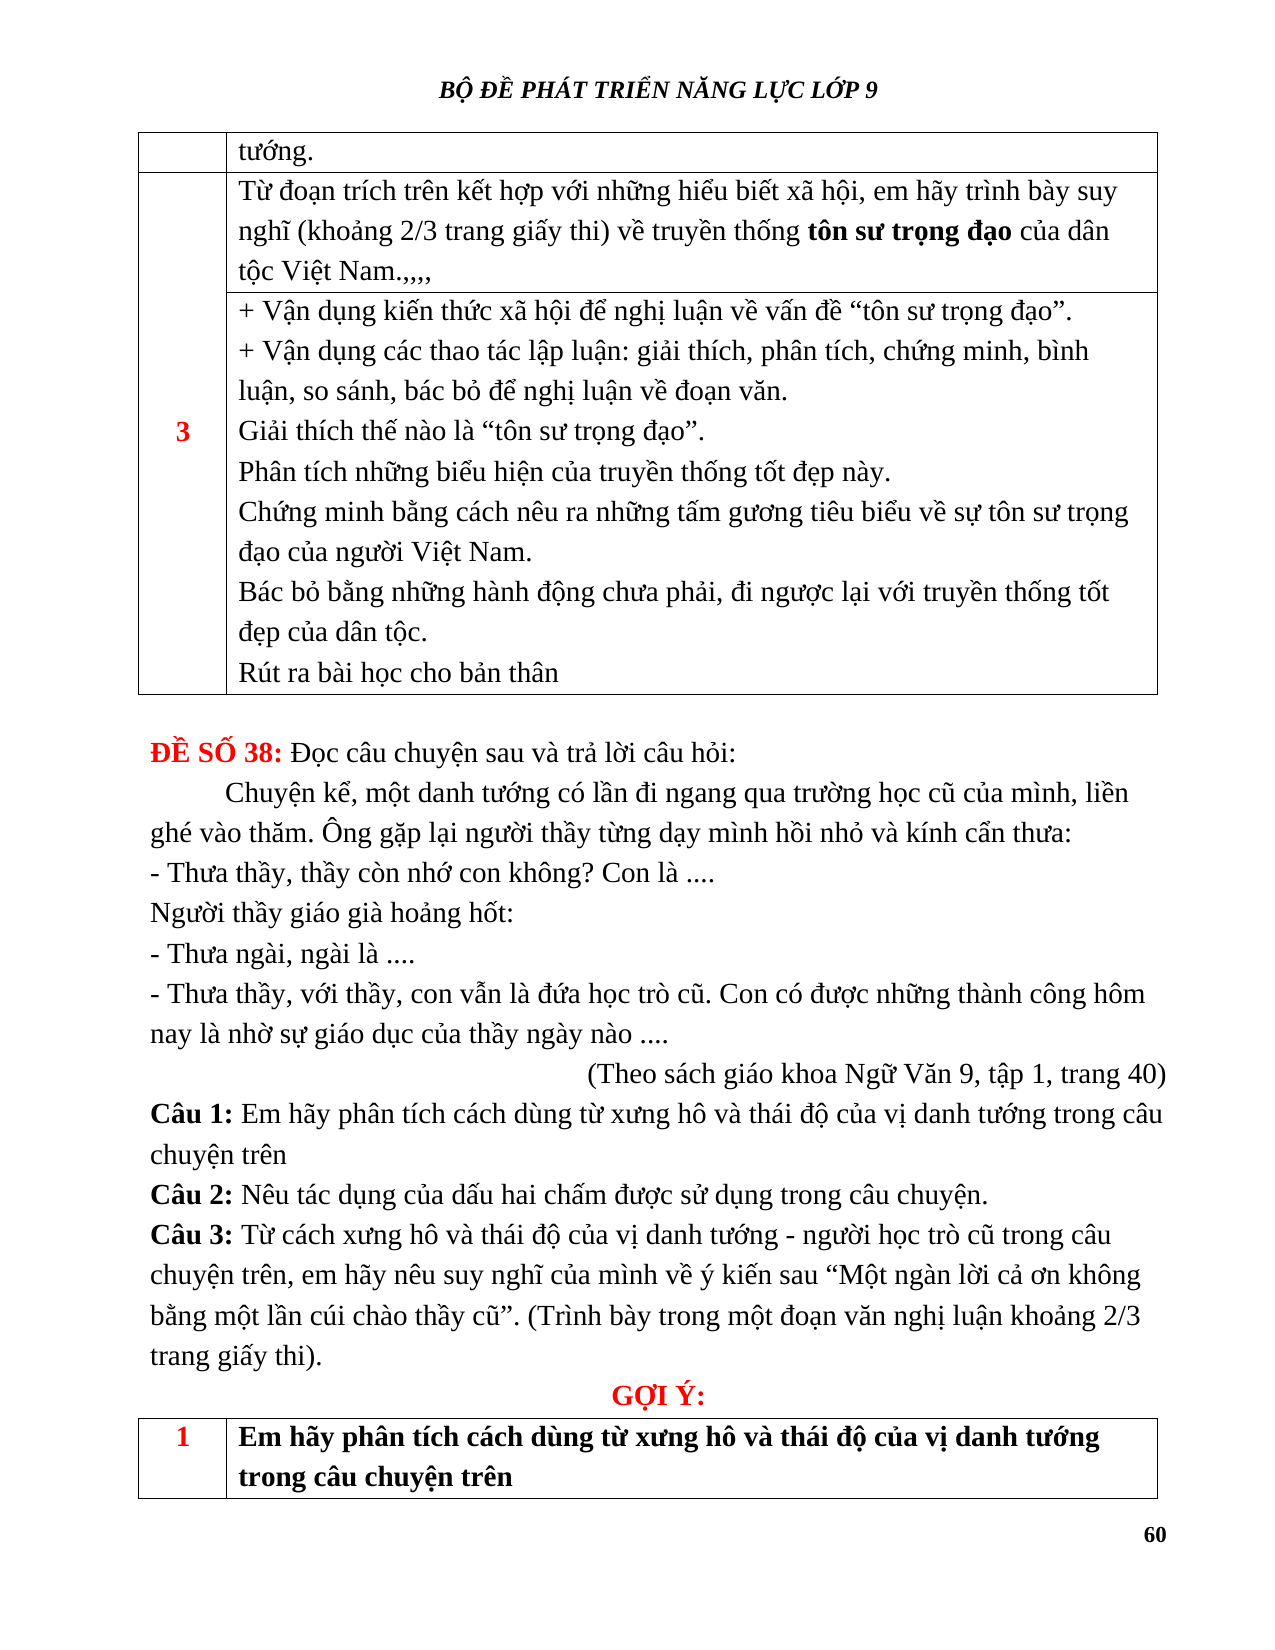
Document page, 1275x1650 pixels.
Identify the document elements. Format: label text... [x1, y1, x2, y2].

table_cell 3 [139, 173, 226, 693]
table_cell Từ đoạn trích trên kết hợp với những hiểu biết xã hội, em hãy trình bày suy nghĩ (khoảng 2/3 trang giấy thi) về truyền thống tôn sư trọng đạo của dân tộc Việt Nam.,,,, [227, 173, 1157, 292]
text Chuyện kể, một danh tướng có lần đi ngang qua trường học cũ của mình, liền ghé vào thăm. Ông gặp lại người thầy từng dạy mình hồi nhỏ và kính cẩn thưa: [150, 775, 1167, 849]
text GỢI Ý: [150, 1378, 1167, 1412]
text - Thưa thầy, thầy còn nhớ con không? Con là .... [150, 855, 1167, 889]
text - Thưa ngài, ngài là .... [150, 936, 1167, 969]
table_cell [227, 133, 1157, 172]
text Người thầy giáo già hoảng hốt: [150, 896, 1167, 929]
text ĐỀ SỐ 38: Đọc câu chuyện sau và trả lời câu hỏi: [150, 735, 1167, 768]
text - Thưa thầy, với thầy, con vẫn là đứa học trò cũ. Con có được những thành công hôm nay là nhờ sự giáo dục của thầy ngày nào .... [150, 976, 1167, 1050]
text Câu 1: Em hãy phân tích cách dùng từ xưng hô và thái độ của vị danh tướng trong câu chuyện trên [150, 1097, 1167, 1170]
text (Theo sách giáo khoa Ngữ Văn 9, tập 1, trang 40) [150, 1056, 1167, 1090]
table_cell + Vận dụng kiến thức xã hội để nghị luận về vấn đề “tôn sư trọng đạo”. + Vận dụng các thao tác lập luận: giải thích, phân tích, chứng minh, bình luận, so sánh, bác bỏ để nghị luận về đoạn văn. Giải thích thế nào là “tôn sư trọng đạo”. Phân tích những biểu hiện của truyền thống tốt đẹp này. Chứng minh bằng cách nêu ra những tấm gương tiêu biểu về sự tôn sư trọng đạo của người Việt Nam. Bác bỏ bằng những hành động chưa phải, đi ngược lại với truyền thống tốt đẹp của dân tộc. Rút ra bài học cho bản thân [227, 293, 1157, 693]
table_header Em hãy phân tích cách dùng từ xưng hô và thái độ của vị danh tướng trong câu chuyện trên [227, 1419, 1157, 1498]
text Câu 3: Từ cách xưng hô và thái độ của vị danh tướng - người học trò cũ trong câu chuyện trên, em hãy nêu suy nghĩ của mình về ý kiến sau “Một ngàn lời cả ơn không bằng một lần cúi chào thầy cũ”. (Trình bày trong một đoạn văn nghị luận khoảng 2/3 trang giấy thi). [150, 1217, 1167, 1371]
text Câu 2: Nêu tác dụng của dấu hai chấm được sử dụng trong câu chuyện. [150, 1177, 1167, 1211]
table_header 1 [139, 1419, 226, 1498]
